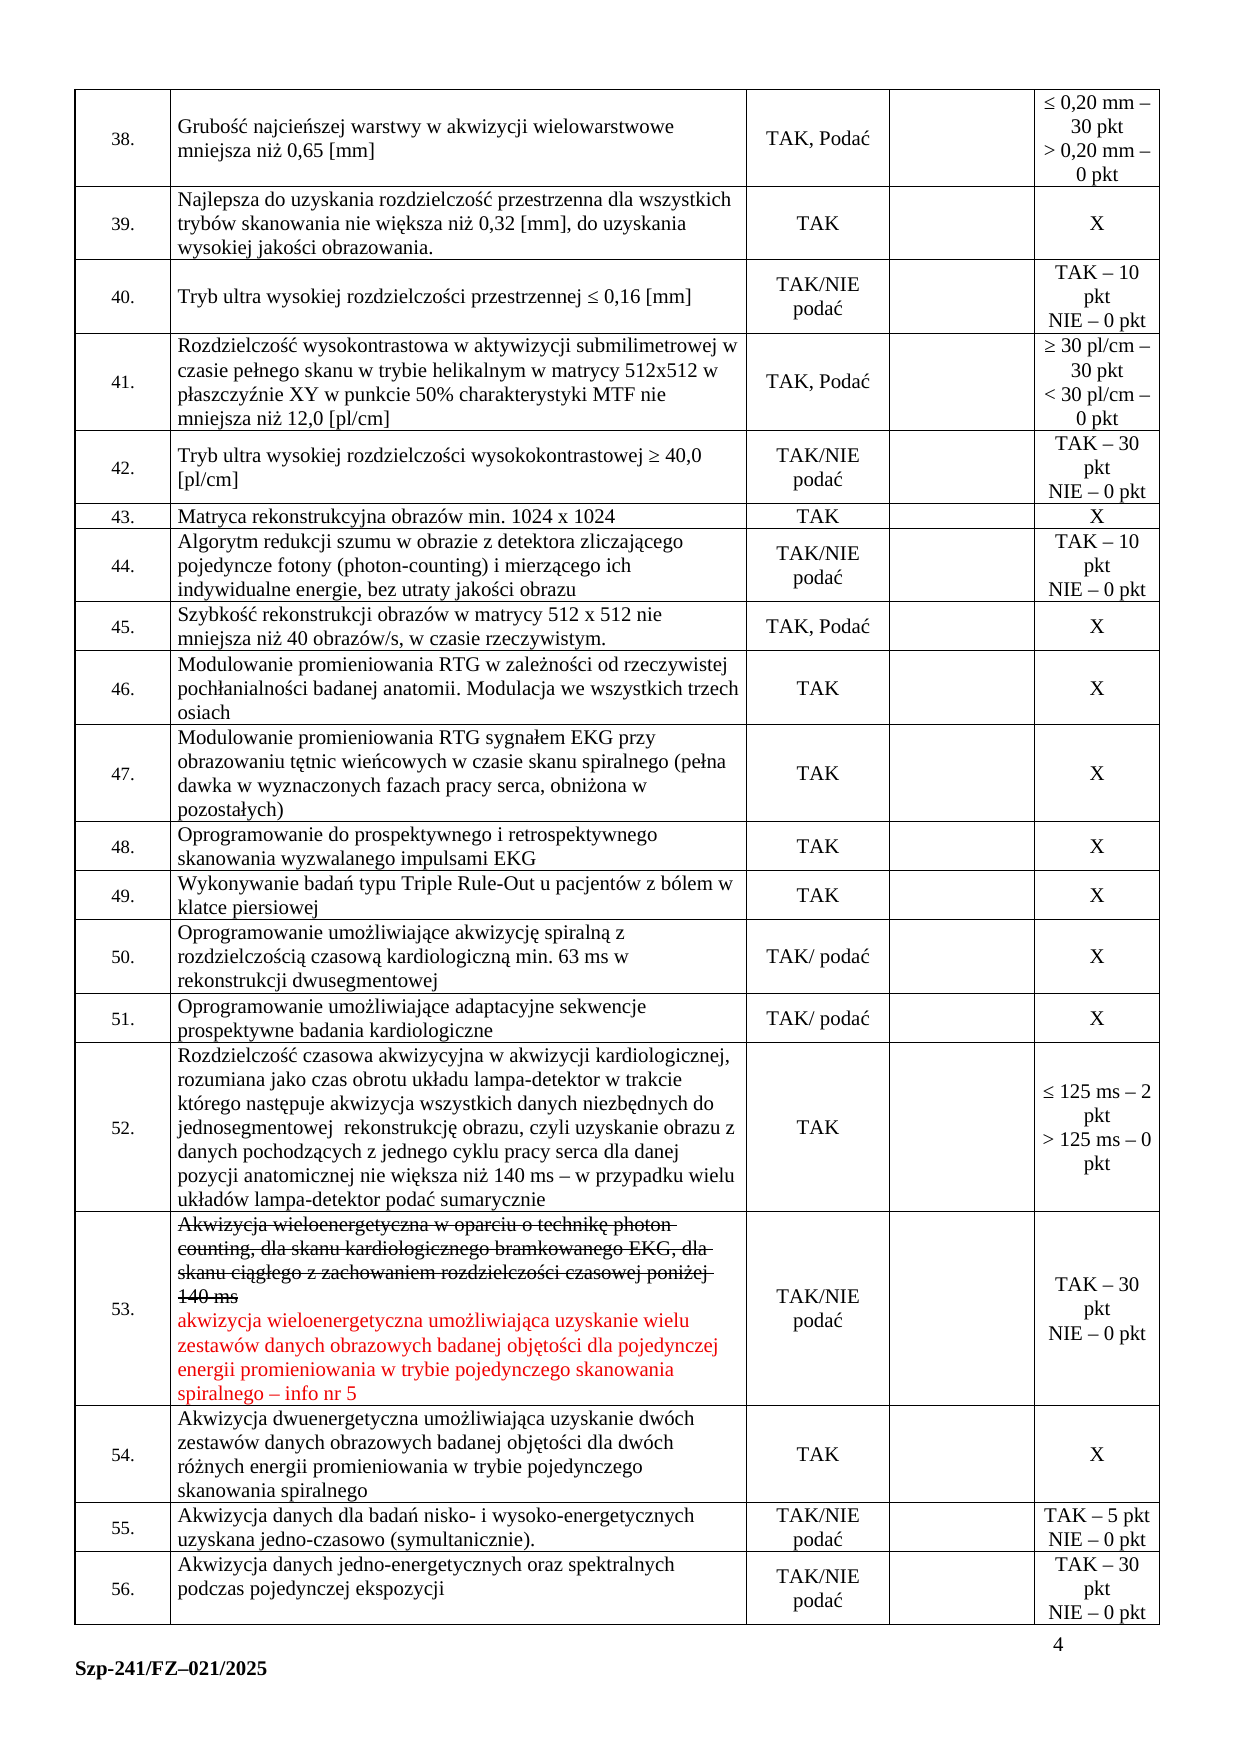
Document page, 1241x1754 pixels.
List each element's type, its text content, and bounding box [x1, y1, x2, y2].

table_cell Akwizycja wieloenergetyczna w oparciu o technikę photon counting, dla skanu kardiologicznego bramkowanego EKG, dla skanu ciągłego z zachowaniem rozdzielczości czasowej poniżej 140 ms akwizycja wieloenergetyczna umożliwiająca uzyskanie wielu zestawów danych obrazowych badanej objętości dla pojedynczej energii promieniowania w trybie pojedynczego skanowania spiralnego – info nr 5 [171, 1212, 746, 1405]
table_cell TAK, Podać [747, 90, 889, 186]
table_cell TAK, Podać [747, 602, 889, 650]
table_cell TAK [747, 504, 889, 528]
table_cell [890, 602, 1034, 650]
table_cell TAK [747, 187, 889, 259]
table_cell Matryca rekonstrukcyjna obrazów min. 1024 x 1024 [171, 504, 746, 528]
table_cell [76, 651, 170, 724]
table_cell Tryb ultra wysokiej rozdzielczości przestrzennej ≤ 0,16 [mm] [171, 260, 746, 332]
table_cell [890, 260, 1034, 332]
table_cell TAK – 10 pkt NIE – 0 pkt [1035, 529, 1159, 601]
table_cell [76, 725, 170, 821]
table_cell [76, 1503, 170, 1551]
table_cell [890, 529, 1034, 601]
table_cell [890, 871, 1034, 919]
table_cell Akwizycja dwuenergetyczna umożliwiająca uzyskanie dwóch zestawów danych obrazowych badanej objętości dla dwóch różnych energii promieniowania w trybie pojedynczego skanowania spiralnego [171, 1406, 746, 1502]
table_cell X [1035, 920, 1159, 992]
table_cell Akwizycja danych dla badań nisko- i wysoko-energetycznych uzyskana jedno-czasowo (symultanicznie). [171, 1503, 746, 1551]
table_cell TAK [747, 1406, 889, 1502]
table_cell Najlepsza do uzyskania rozdzielczość przestrzenna dla wszystkich trybów skanowania nie większa niż 0,32 [mm], do uzyskania wysokiej jakości obrazowania. [171, 187, 746, 259]
table_cell [76, 504, 170, 528]
table_cell ≤ 125 ms – 2 pkt > 125 ms – 0 pkt [1035, 1043, 1159, 1211]
table_cell [76, 994, 170, 1042]
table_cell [1035, 1552, 1159, 1624]
table_cell [76, 1552, 170, 1624]
table_cell [76, 920, 170, 992]
table_cell Algorytm redukcji szumu w obrazie z detektora zliczającego pojedyncze fotony (photon-counting) i mierzącego ich indywidualne energie, bez utraty jakości obrazu [171, 529, 746, 601]
table_cell [890, 651, 1034, 724]
table_cell TAK/NIE podać [747, 1552, 889, 1624]
table_cell [76, 602, 170, 650]
table_cell TAK – 5 pkt NIE – 0 pkt [1035, 1503, 1159, 1551]
table_cell [76, 187, 170, 259]
table_cell [76, 431, 170, 503]
table_cell [890, 1406, 1034, 1502]
table_cell [76, 260, 170, 332]
table_cell [890, 822, 1034, 870]
table_cell [890, 1043, 1034, 1211]
table_cell TAK – 30 pkt NIE – 0 pkt [1035, 1212, 1159, 1405]
table_cell [76, 822, 170, 870]
table_cell [890, 1552, 1034, 1624]
table_cell [76, 334, 170, 430]
table_cell TAK [747, 1043, 889, 1211]
table_cell [890, 187, 1034, 259]
table_cell Oprogramowanie umożliwiające adaptacyjne sekwencje prospektywne badania kardiologiczne [171, 994, 746, 1042]
table_cell Rozdzielczość czasowa akwizycyjna w akwizycji kardiologicznej, rozumiana jako czas obrotu układu lampa-detektor w trakcie którego następuje akwizycja wszystkich danych niezbędnych do jednosegmentowej rekonstrukcję obrazu, czyli uzyskanie obrazu z danych pochodzących z jednego cyklu pracy serca dla danej pozycji anatomicznej nie większa niż 140 ms – w przypadku wielu układów lampa-detektor podać sumarycznie [171, 1043, 746, 1211]
table_cell [890, 1212, 1034, 1405]
table_cell Oprogramowanie umożliwiające akwizycję spiralną z rozdzielczością czasową kardiologiczną min. 63 ms w rekonstrukcji dwusegmentowej [171, 920, 746, 992]
table_cell Oprogramowanie do prospektywnego i retrospektywnego skanowania wyzwalanego impulsami EKG [171, 822, 746, 870]
table_cell [76, 871, 170, 919]
table_cell Akwizycja danych jedno-energetycznych oraz spektralnych podczas pojedynczej ekspozycji [171, 1552, 746, 1624]
table_cell [890, 725, 1034, 821]
table_cell TAK/NIE podać [747, 431, 889, 503]
table_cell Grubość najcieńszej warstwy w akwizycji wielowarstwowe mniejsza niż 0,65 [mm] [171, 90, 746, 186]
table_cell TAK – 10 pkt NIE – 0 pkt [1035, 260, 1159, 332]
table_cell TAK [747, 725, 889, 821]
table_cell [890, 1503, 1034, 1551]
table_cell X [1035, 602, 1159, 650]
table_cell [890, 334, 1034, 430]
table_cell TAK/NIE podać [747, 260, 889, 332]
table_cell TAK [747, 651, 889, 724]
table_cell ≤ 0,20 mm – 30 pkt > 0,20 mm – 0 pkt [1035, 90, 1159, 186]
table_cell TAK [747, 822, 889, 870]
table_cell TAK/ podać [747, 920, 889, 992]
table_cell Rozdzielczość wysokontrastowa w aktywizycji submilimetrowej w czasie pełnego skanu w trybie helikalnym w matrycy 512x512 w płaszczyźnie XY w punkcie 50% charakterystyki MTF nie mniejsza niż 12,0 [pl/cm] [171, 334, 746, 430]
table_cell [76, 1043, 170, 1211]
table_cell Modulowanie promieniowania RTG sygnałem EKG przy obrazowaniu tętnic wieńcowych w czasie skanu spiralnego (pełna dawka w wyznaczonych fazach pracy serca, obniżona w pozostałych) [171, 725, 746, 821]
table_cell Szybkość rekonstrukcji obrazów w matrycy 512 x 512 nie mniejsza niż 40 obrazów/s, w czasie rzeczywistym. [171, 602, 746, 650]
table_cell TAK [747, 871, 889, 919]
table_cell TAK/NIE podać [747, 529, 889, 601]
table_cell [76, 529, 170, 601]
table_cell Wykonywanie badań typu Triple Rule-Out u pacjentów z bólem w klatce piersiowej [171, 871, 746, 919]
table_cell [890, 920, 1034, 992]
table_cell TAK, Podać [747, 334, 889, 430]
table_cell X [1035, 871, 1159, 919]
table_cell X [1035, 504, 1159, 528]
table_cell [76, 1212, 170, 1405]
table_cell X [1035, 187, 1159, 259]
table_cell ≥ 30 pl/cm – 30 pkt < 30 pl/cm – 0 pkt [1035, 334, 1159, 430]
table_cell X [1035, 822, 1159, 870]
table_cell [76, 90, 170, 186]
table_cell [890, 90, 1034, 186]
table_cell TAK/NIE podać [747, 1503, 889, 1551]
table_cell X [1035, 1406, 1159, 1502]
table_cell TAK/ podać [747, 994, 889, 1042]
table_cell [890, 504, 1034, 528]
table_cell X [1035, 651, 1159, 724]
table_cell Modulowanie promieniowania RTG w zależności od rzeczywistej pochłanialności badanej anatomii. Modulacja we wszystkich trzech osiach [171, 651, 746, 724]
table_cell Tryb ultra wysokiej rozdzielczości wysokokontrastowej ≥ 40,0 [pl/cm] [171, 431, 746, 503]
table_cell [76, 1406, 170, 1502]
table_cell X [1035, 994, 1159, 1042]
table_cell [890, 994, 1034, 1042]
table_cell TAK – 30 pkt NIE – 0 pkt [1035, 431, 1159, 503]
table_cell X [1035, 725, 1159, 821]
table_cell TAK/NIE podać [747, 1212, 889, 1405]
table_cell [890, 431, 1034, 503]
